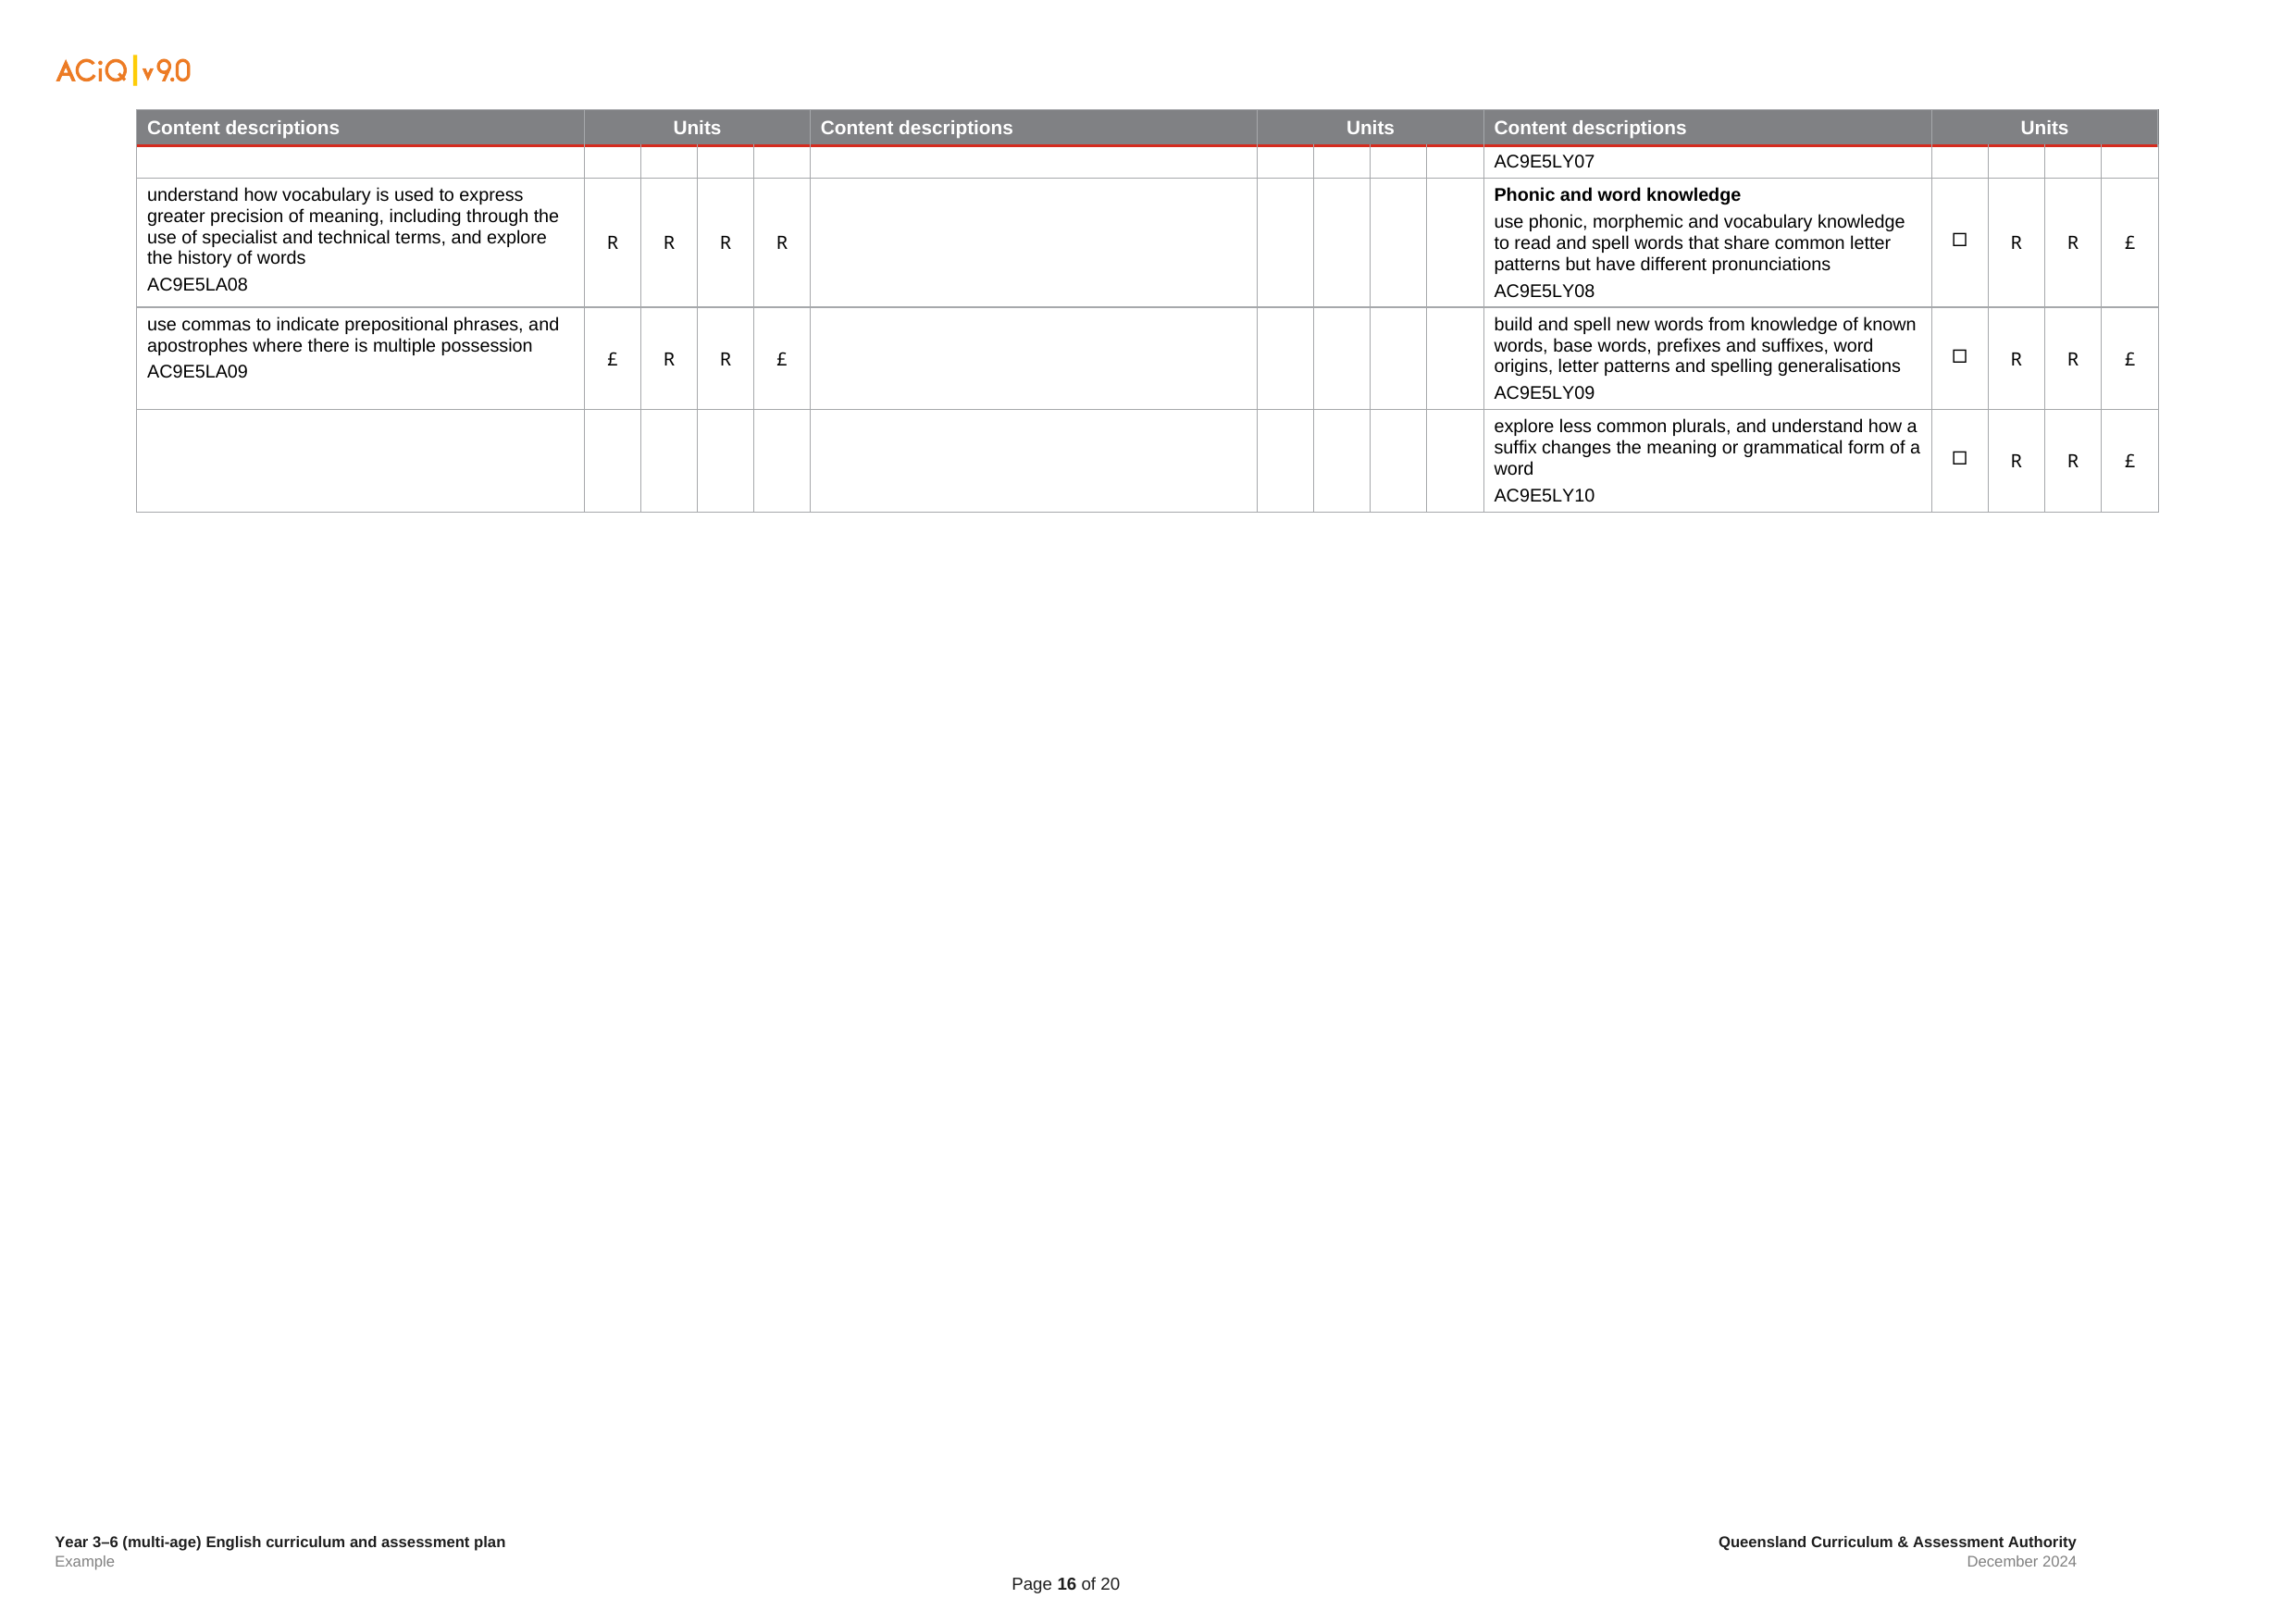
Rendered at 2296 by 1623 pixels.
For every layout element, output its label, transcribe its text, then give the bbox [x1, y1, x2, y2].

table_cell [641, 147, 697, 178]
table_cell [1427, 179, 1483, 306]
table_cell [754, 308, 810, 409]
table_cell [2045, 410, 2101, 512]
table_cell [1989, 410, 2044, 512]
table_cell [1989, 147, 2044, 178]
table_cell build and spell new words from knowledge of known words, base words, prefixes and suffixes, word origins, letter patterns and spelling generalisations AC9E5LY09 [1484, 308, 1931, 409]
table_cell [641, 308, 697, 409]
table_cell [1427, 410, 1483, 512]
table_cell [754, 410, 810, 512]
table_cell explore less common plurals, and understand how a suffix changes the meaning or grammatical form of a word AC9E5LY10 [1484, 410, 1931, 512]
table_cell [698, 410, 753, 512]
table_cell [811, 147, 1257, 178]
table_cell [1258, 147, 1313, 178]
table_cell [1314, 308, 1370, 409]
table_cell [2102, 147, 2158, 178]
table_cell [137, 147, 584, 178]
table_cell [641, 179, 697, 306]
table_cell [1314, 179, 1370, 306]
table_cell [585, 410, 640, 512]
table_header Content descriptions [1484, 110, 1931, 144]
table_cell [1314, 147, 1370, 178]
table_cell [698, 147, 753, 178]
table_cell [754, 147, 810, 178]
table_cell [585, 147, 640, 178]
table_cell [1932, 308, 1988, 409]
table_cell [2102, 308, 2158, 409]
table_cell [585, 308, 640, 409]
picture [55, 55, 192, 87]
table_cell [641, 410, 697, 512]
table_cell [2102, 410, 2158, 512]
table_cell [2102, 179, 2158, 306]
table_cell [811, 179, 1257, 306]
table_cell [1371, 147, 1426, 178]
table_cell [2045, 308, 2101, 409]
table_cell [811, 410, 1257, 512]
table_cell [1371, 410, 1426, 512]
table_cell [1427, 147, 1483, 178]
table_cell [1371, 308, 1426, 409]
table_cell [811, 308, 1257, 409]
table_cell [1258, 179, 1313, 306]
table_cell [1314, 410, 1370, 512]
table_header Units [1932, 110, 2157, 144]
table_cell [698, 308, 753, 409]
table_cell [1258, 410, 1313, 512]
table_cell [585, 179, 640, 306]
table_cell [1484, 147, 1931, 178]
table_cell [1427, 308, 1483, 409]
table_header Units [585, 110, 810, 144]
table_cell [754, 179, 810, 306]
table_cell [1371, 179, 1426, 306]
table_header Content descriptions [811, 110, 1257, 144]
table_cell [1258, 308, 1313, 409]
table_cell [1932, 147, 1988, 178]
table_cell understand how vocabulary is used to express greater precision of meaning, including through the use of specialist and technical terms, and explore the history of words AC9E5LA08 [137, 179, 584, 306]
table_cell [698, 179, 753, 306]
table_cell [2045, 179, 2101, 306]
table_cell [1989, 308, 2044, 409]
table_cell [137, 410, 584, 512]
table_header Content descriptions [137, 110, 584, 144]
table_cell [2045, 147, 2101, 178]
table_header Units [1258, 110, 1483, 144]
table_cell [1989, 179, 2044, 306]
table_cell use commas to indicate prepositional phrases, and apostrophes where there is multiple possession AC9E5LA09 [137, 308, 584, 409]
table_cell Phonic and word knowledge use phonic, morphemic and vocabulary knowledge to read and spell words that share common letter patterns but have different pronunciations AC9E5LY08 [1484, 179, 1931, 306]
table_cell [1932, 179, 1988, 306]
table_cell [1932, 410, 1988, 512]
